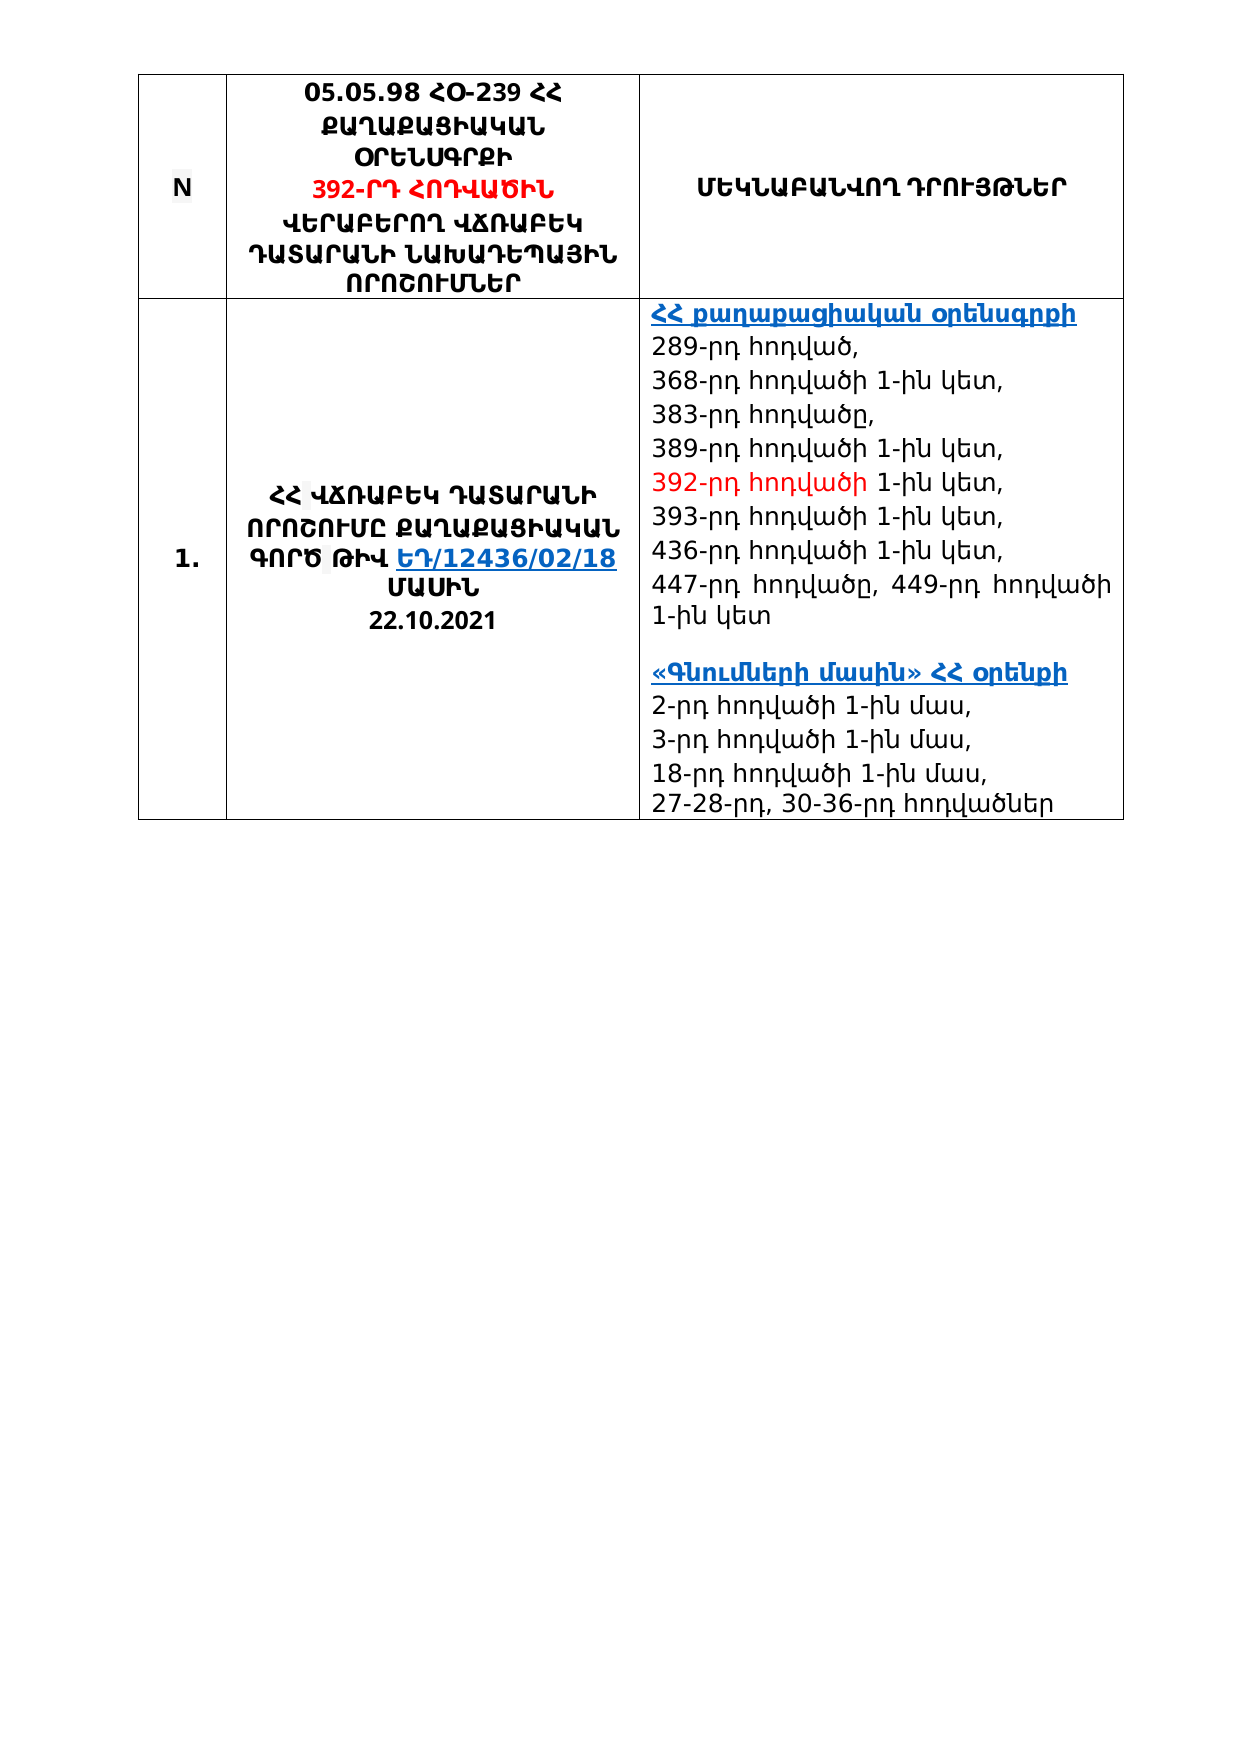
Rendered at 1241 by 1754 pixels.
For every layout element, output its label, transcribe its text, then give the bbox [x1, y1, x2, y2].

table_header 05.05.98 ՀՕ-239 ՀՀ ՔԱՂԱՔԱՑԻԱԿԱՆ ՕՐԵՆՍԳՐՔԻ 392-ՐԴ ՀՈԴՎԱԾԻՆ ՎԵՐԱԲԵՐՈՂ ՎՃՌԱԲԵԿ ԴԱՏԱՐԱՆԻ ՆԱԽԱԴԵՊԱՅԻՆ ՈՐՈՇՈՒՄՆԵՐ [227, 75, 639, 298]
table_header ՄԵԿՆԱԲԱՆՎՈՂ ԴՐՈՒՅԹՆԵՐ [640, 75, 1123, 298]
table_header N [139, 75, 226, 298]
table_cell ՀՀ ՎՃՌԱԲԵԿ ԴԱՏԱՐԱՆԻ ՈՐՈՇՈՒՄԸ ՔԱՂԱՔԱՑԻԱԿԱՆ ԳՈՐԾ ԹԻՎ ԵԴ/12436/02/18 ՄԱՍԻՆ 22.10.2021 [227, 299, 639, 819]
table_cell ՀՀ քաղաքացիական օրենսգրքի 289-րդ հոդված, 368-րդ հոդվածի 1-ին կետ, 383-րդ հոդվածը, 389-րդ հոդվածի 1-ին կետ, 392-րդ հոդվածի 1-ին կետ, 393-րդ հոդվածի 1-ին կետ, 436-րդ հոդվածի 1-ին կետ, 447-րդ հոդվածը, 449-րդ հոդվածի 1-ին կետ «Գնումների մասին» ՀՀ օրենքի 2-րդ հոդվածի 1-ին մաս, 3-րդ հոդվածի 1-ին մաս, 18-րդ հոդվածի 1-ին մաս, 27-28-րդ, 30-36-րդ հոդվածներ [640, 299, 1123, 819]
table_cell [139, 299, 226, 819]
